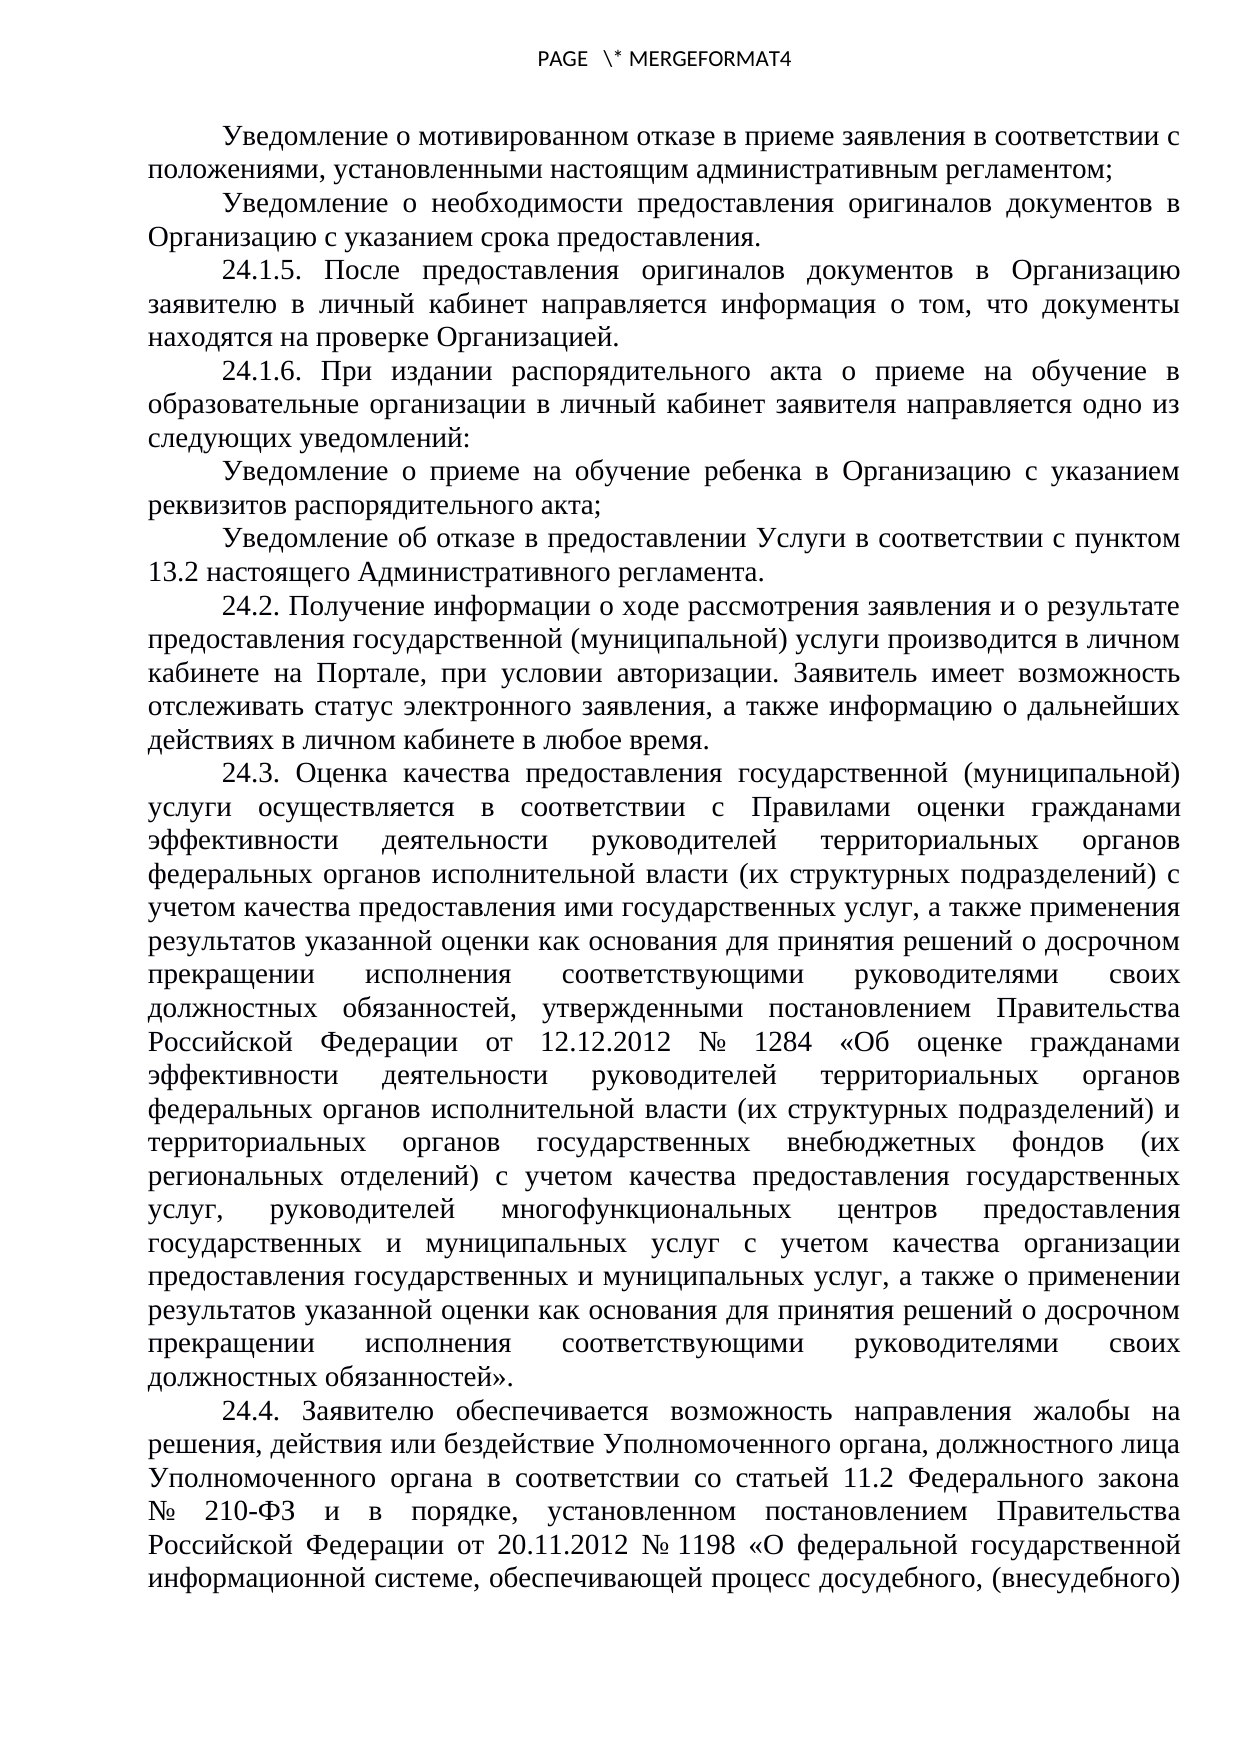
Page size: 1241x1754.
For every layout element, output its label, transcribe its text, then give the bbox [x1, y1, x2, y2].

text Уведомление об отказе в предоставлении Услуги в соответствии с пунктом 13.2 настоящего Административного регламента. [148, 521, 1181, 588]
text Уведомление о приеме на обучение ребенка в Организацию с указанием реквизитов распорядительного акта; [148, 453, 1181, 521]
text Уведомление о мотивированном отказе в приеме заявления в соответствии с положениями, установленными настоящим административным регламентом; [148, 118, 1181, 185]
text 24.1.5. После предоставления оригиналов документов в Организацию заявителю в личный кабинет направляется информация о том, что документы находятся на проверке Организацией. [148, 252, 1181, 353]
text 24.2. Получение информации о ходе рассмотрения заявления и о результате предоставления государственной (муниципальной) услуги производится в личном кабинете на Портале, при условии авторизации. Заявитель имеет возможность отслеживать статус электронного заявления, а также информацию о дальнейших действиях в личном кабинете в любое время. [148, 588, 1181, 755]
text Уведомление о необходимости предоставления оригиналов документов в Организацию с указанием срока предоставления. [148, 185, 1181, 252]
text 24.1.6. При издании распорядительного акта о приеме на обучение в образовательные организации в личный кабинет заявителя направляется одно из следующих уведомлений: [148, 353, 1181, 453]
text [148, 1393, 1181, 1594]
text 24.3. Оценка качества предоставления государственной (муниципальной) услуги осуществляется в соответствии с Правилами оценки гражданами эффективности деятельности руководителей территориальных органов федеральных органов исполнительной власти (их структурных подразделений) с учетом качества предоставления ими государственных услуг, а также применения результатов указанной оценки как основания для принятия решений о досрочном прекращении исполнения соответствующими руководителями своих должностных обязанностей, утвержденными постановлением Правительства Российской Федерации от 12.12.2012 № 1284 «Об оценке гражданами эффективности деятельности руководителей территориальных органов федеральных органов исполнительной власти (их структурных подразделений) и территориальных органов государственных внебюджетных фондов (их региональных отделений) с учетом качества предоставления государственных услуг, руководителей многофункциональных центров предоставления государственных и муниципальных услуг с учетом качества организации предоставления государственных и муниципальных услуг, а также о применении результатов указанной оценки как основания для принятия решений о досрочном прекращении исполнения соответствующими руководителями своих должностных обязанностей». [148, 755, 1181, 1393]
